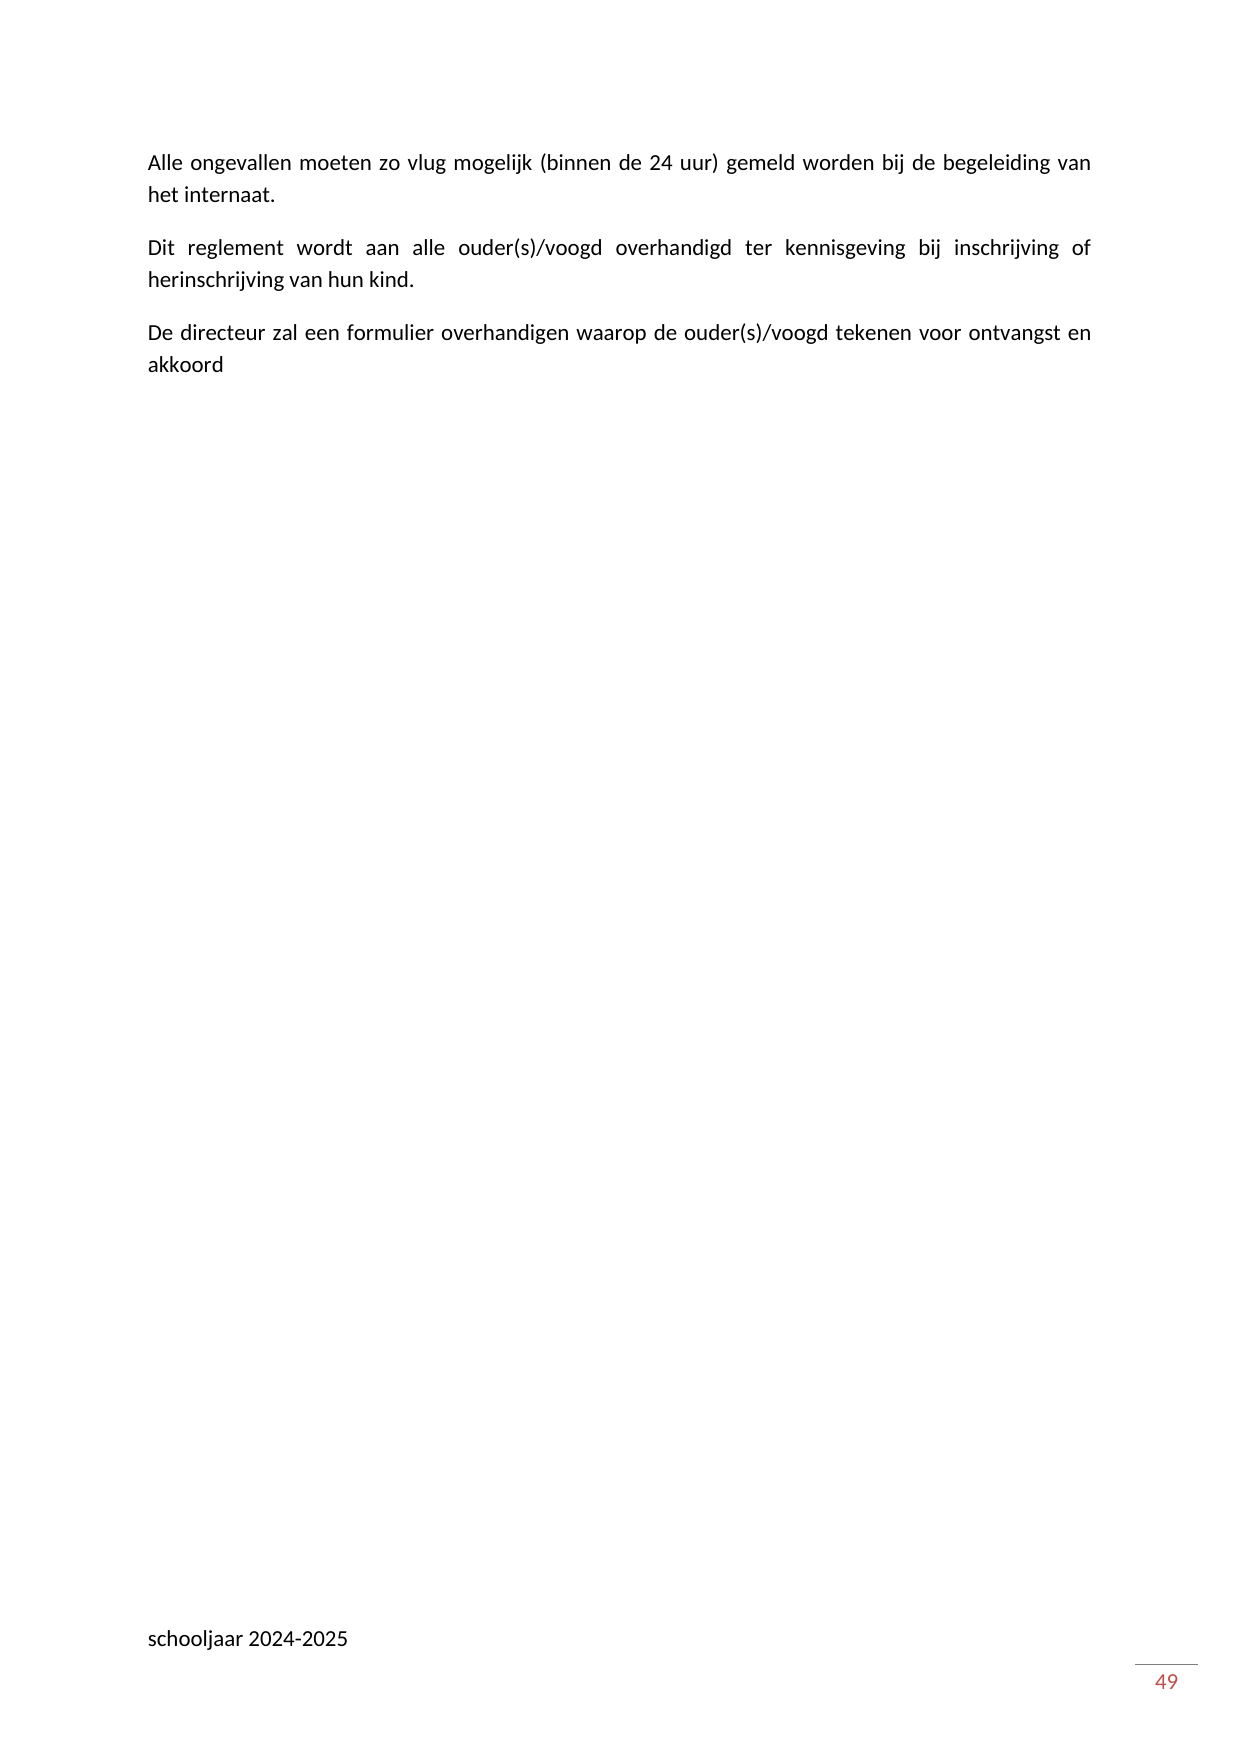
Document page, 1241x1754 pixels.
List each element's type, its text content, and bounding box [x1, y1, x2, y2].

text De directeur zal een formulier overhandigen waarop de ouder(s)/voogd tekenen voor ontvangst en akkoord [148, 318, 1093, 378]
text Alle ongevallen moeten zo vlug mogelijk (binnen de 24 uur) gemeld worden bij de begeleiding van het internaat. [148, 148, 1093, 208]
text Dit reglement wordt aan alle ouder(s)/voogd overhandigd ter kennisgeving bij inschrijving of herinschrijving van hun kind. [148, 233, 1093, 293]
